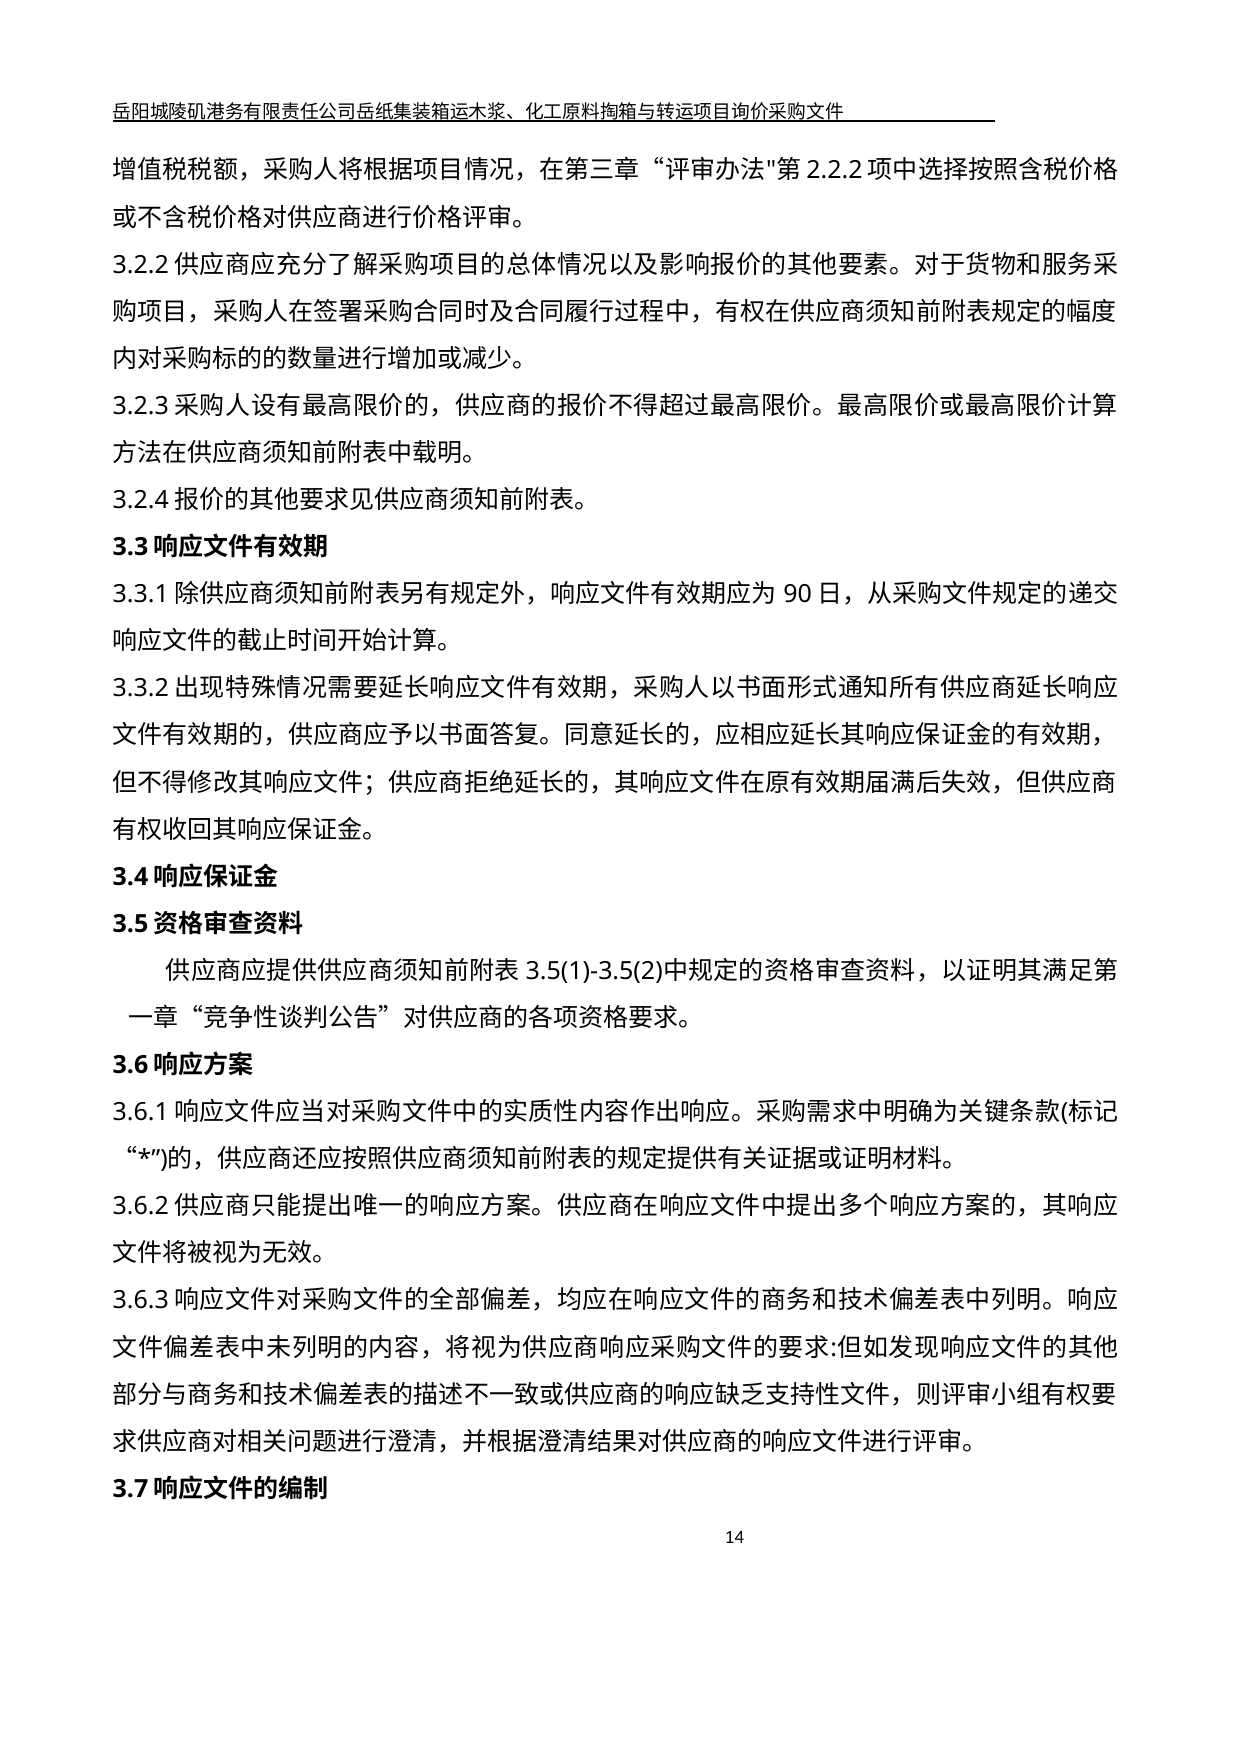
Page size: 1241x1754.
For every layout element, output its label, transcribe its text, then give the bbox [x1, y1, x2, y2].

text 3.6响应方案 [112, 1044, 1119, 1081]
text 3.3.1除供应商须知前附表另有规定外，响应文件有效期应为90日，从采购文件规定的递交响应文件的截止时间开始计算。 [112, 574, 1119, 657]
text 3.5资格审查资料 [112, 903, 1119, 939]
text 3.3.2出现特殊情况需要延长响应文件有效期，采购人以书面形式通知所有供应商延长响应文件有效期的，供应商应予以书面答复。同意延长的，应相应延长其响应保证金的有效期，但不得修改其响应文件；供应商拒绝延长的，其响应文件在原有效期届满后失效，但供应商有权收回其响应保证金。 [112, 668, 1119, 845]
text 3.2.3采购人设有最高限价的，供应商的报价不得超过最高限价。最高限价或最高限价计算方法在供应商须知前附表中载明。 [112, 385, 1119, 469]
text 3.6.2供应商只能提出唯一的响应方案。供应商在响应文件中提出多个响应方案的，其响应文件将被视为无效。 [112, 1186, 1119, 1269]
text 3.6.3响应文件对采购文件的全部偏差，均应在响应文件的商务和技术偏差表中列明。响应文件偏差表中未列明的内容，将视为供应商响应采购文件的要求:但如发现响应文件的其他部分与商务和技术偏差表的描述不一致或供应商的响应缺乏支持性文件，则评审小组有权要求供应商对相关问题进行澄清，并根据澄清结果对供应商的响应文件进行评审。 [112, 1280, 1119, 1457]
text 3.6.1响应文件应当对采购文件中的实质性内容作出响应。采购需求中明确为关键条款(标记“*”)的，供应商还应按照供应商须知前附表的规定提供有关证据或证明材料。 [112, 1092, 1119, 1175]
text 3.2.2供应商应充分了解采购项目的总体情况以及影响报价的其他要素。对于货物和服务采购项目，采购人在签署采购合同时及合同履行过程中，有权在供应商须知前附表规定的幅度内对采购标的的数量进行增加或减少。 [112, 244, 1119, 374]
text 3.7响应文件的编制 [112, 1468, 1119, 1504]
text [112, 150, 1119, 233]
text 3.3响应文件有效期 [112, 527, 1119, 563]
text 3.2.4报价的其他要求见供应商须知前附表。 [112, 479, 1119, 516]
text 3.4响应保证金 [112, 856, 1119, 892]
text 供应商应提供供应商须知前附表3.5(1)-3.5(2)中规定的资格审查资料，以证明其满足第一章“竞争性谈判公告”对供应商的各项资格要求。 [128, 950, 1119, 1034]
